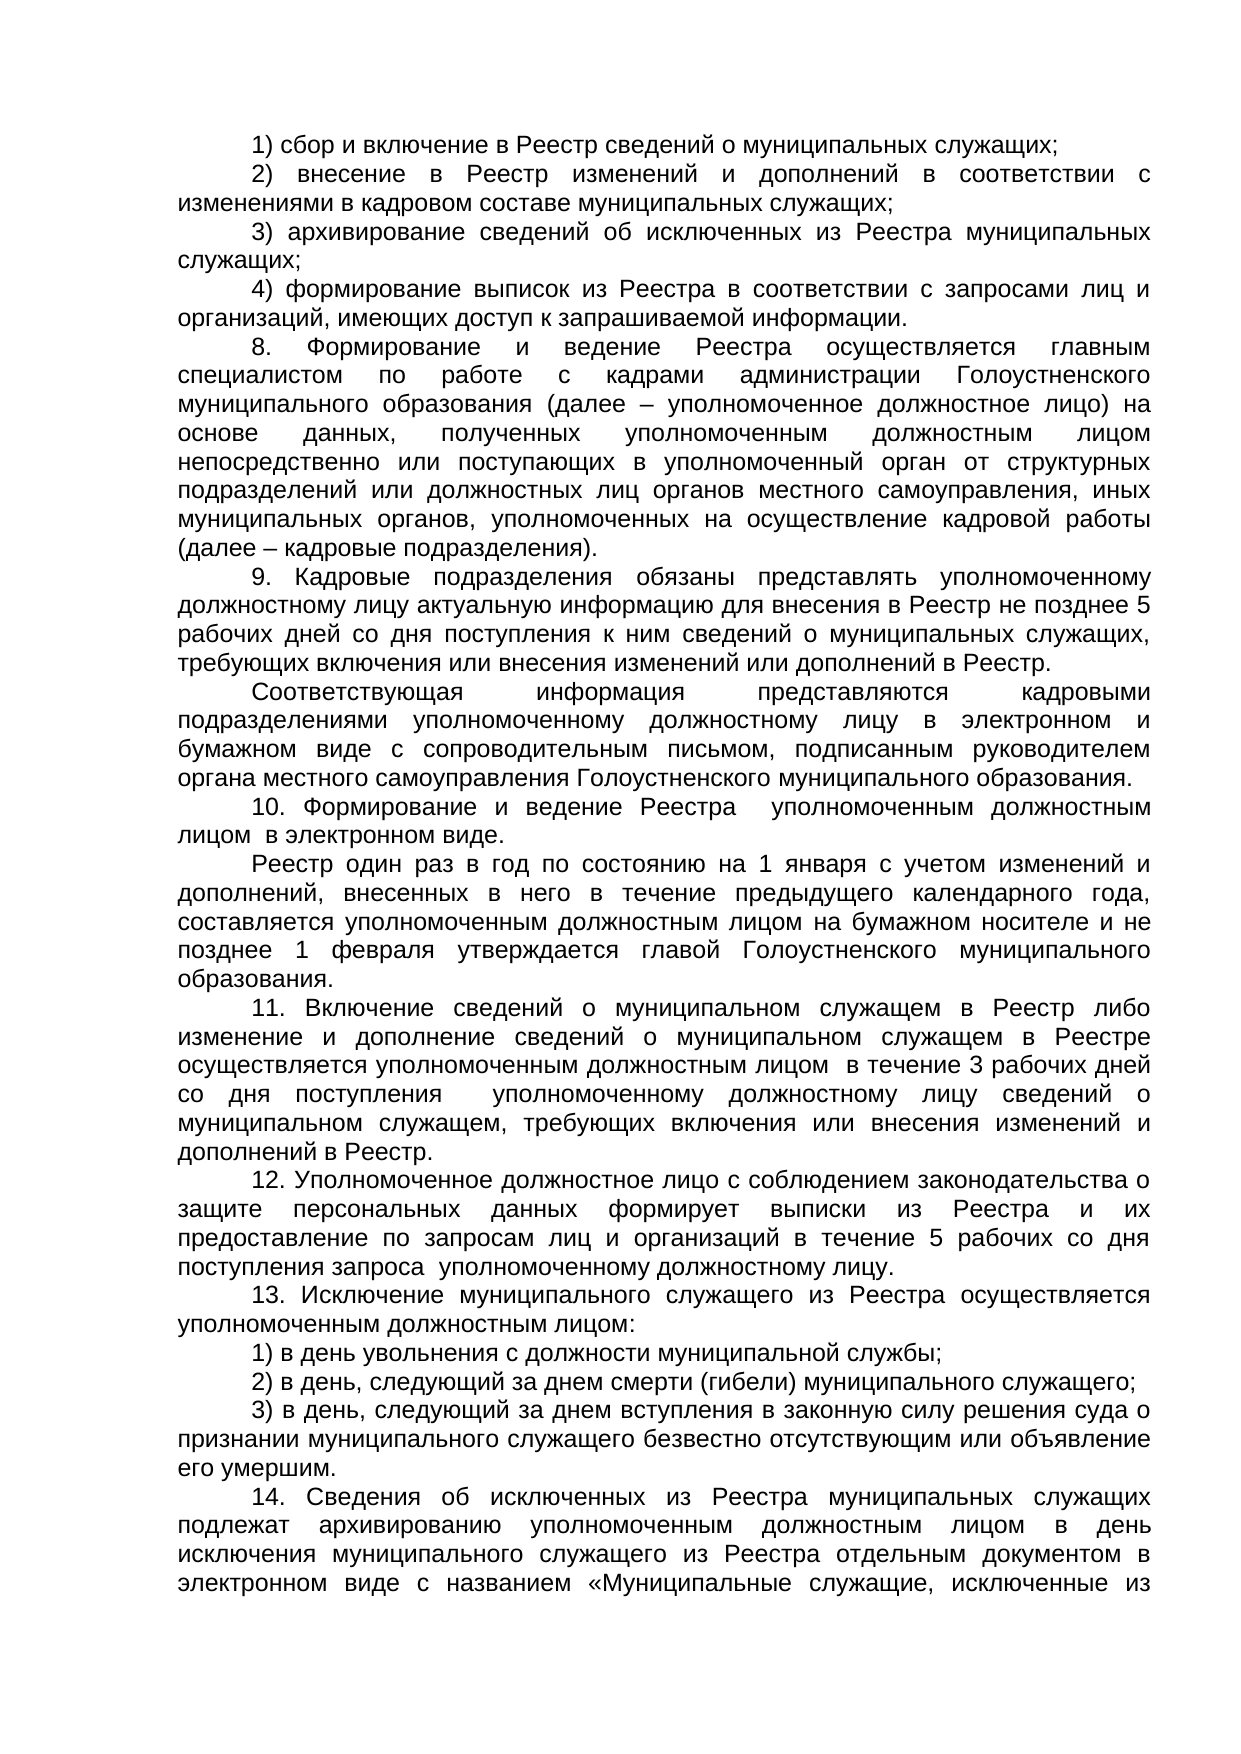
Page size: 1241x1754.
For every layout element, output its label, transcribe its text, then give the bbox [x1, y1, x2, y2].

text 1) в день увольнения с должности муниципальной службы; [177, 1338, 1152, 1367]
text Соответствующая информация представляются кадровыми подразделениями уполномоченному должностному лицу в электронном и бумажном виде с сопроводительным письмом, подписанным руководителем органа местного самоуправления Голоустненского муниципального образования. [177, 677, 1152, 792]
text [177, 1482, 1152, 1597]
text 1) сбор и включение в Реестр сведений о муниципальных служащих; [177, 131, 1152, 159]
text 10. Формирование и ведение Реестра уполномоченным должностным лицом в электронном виде. [177, 792, 1152, 849]
text 12. Уполномоченное должностное лицо с соблюдением законодательства о защите персональных данных формирует выписки из Реестра и их предоставление по запросам лиц и организаций в течение 5 рабочих со дня поступления запроса уполномоченному должностному лицу. [177, 1166, 1152, 1281]
text 2) внесение в Реестр изменений и дополнений в соответствии с изменениями в кадровом составе муниципальных служащих; [177, 159, 1152, 217]
text 4) формирование выписок из Реестра в соответствии с запросами лиц и организаций, имеющих доступ к запрашиваемой информации. [177, 274, 1152, 332]
text 8. Формирование и ведение Реестра осуществляется главным специалистом по работе с кадрами администрации Голоустненского муниципального образования (далее – уполномоченное должностное лицо) на основе данных, полученных уполномоченным должностным лицом непосредственно или поступающих в уполномоченный орган от структурных подразделений или должностных лиц органов местного самоуправления, иных муниципальных органов, уполномоченных на осуществление кадровой работы (далее – кадровые подразделения). [177, 332, 1152, 562]
text 13. Исключение муниципального служащего из Реестра осуществляется уполномоченным должностным лицом: [177, 1281, 1152, 1338]
text 11. Включение сведений о муниципальном служащем в Реестр либо изменение и дополнение сведений о муниципальном служащем в Реестре осуществляется уполномоченным должностным лицом в течение 3 рабочих дней со дня поступления уполномоченному должностному лицу сведений о муниципальном служащем, требующих включения или внесения изменений и дополнений в Реестр. [177, 993, 1152, 1166]
text 3) в день, следующий за днем вступления в законную силу решения суда о признании муниципального служащего безвестно отсутствующим или объявление его умершим. [177, 1396, 1152, 1482]
text Реестр один раз в год по состоянию на 1 января с учетом изменений и дополнений, внесенных в него в течение предыдущего календарного года, составляется уполномоченным должностным лицом на бумажном носителе и не позднее 1 февраля утверждается главой Голоустненского муниципального образования. [177, 849, 1152, 993]
text 9. Кадровые подразделения обязаны представлять уполномоченному должностному лицу актуальную информацию для внесения в Реестр не позднее 5 рабочих дней со дня поступления к ним сведений о муниципальных служащих, требующих включения или внесения изменений или дополнений в Реестр. [177, 562, 1152, 677]
text 3) архивирование сведений об исключенных из Реестра муниципальных служащих; [177, 217, 1152, 274]
text 2) в день, следующий за днем смерти (гибели) муниципального служащего; [177, 1367, 1152, 1396]
